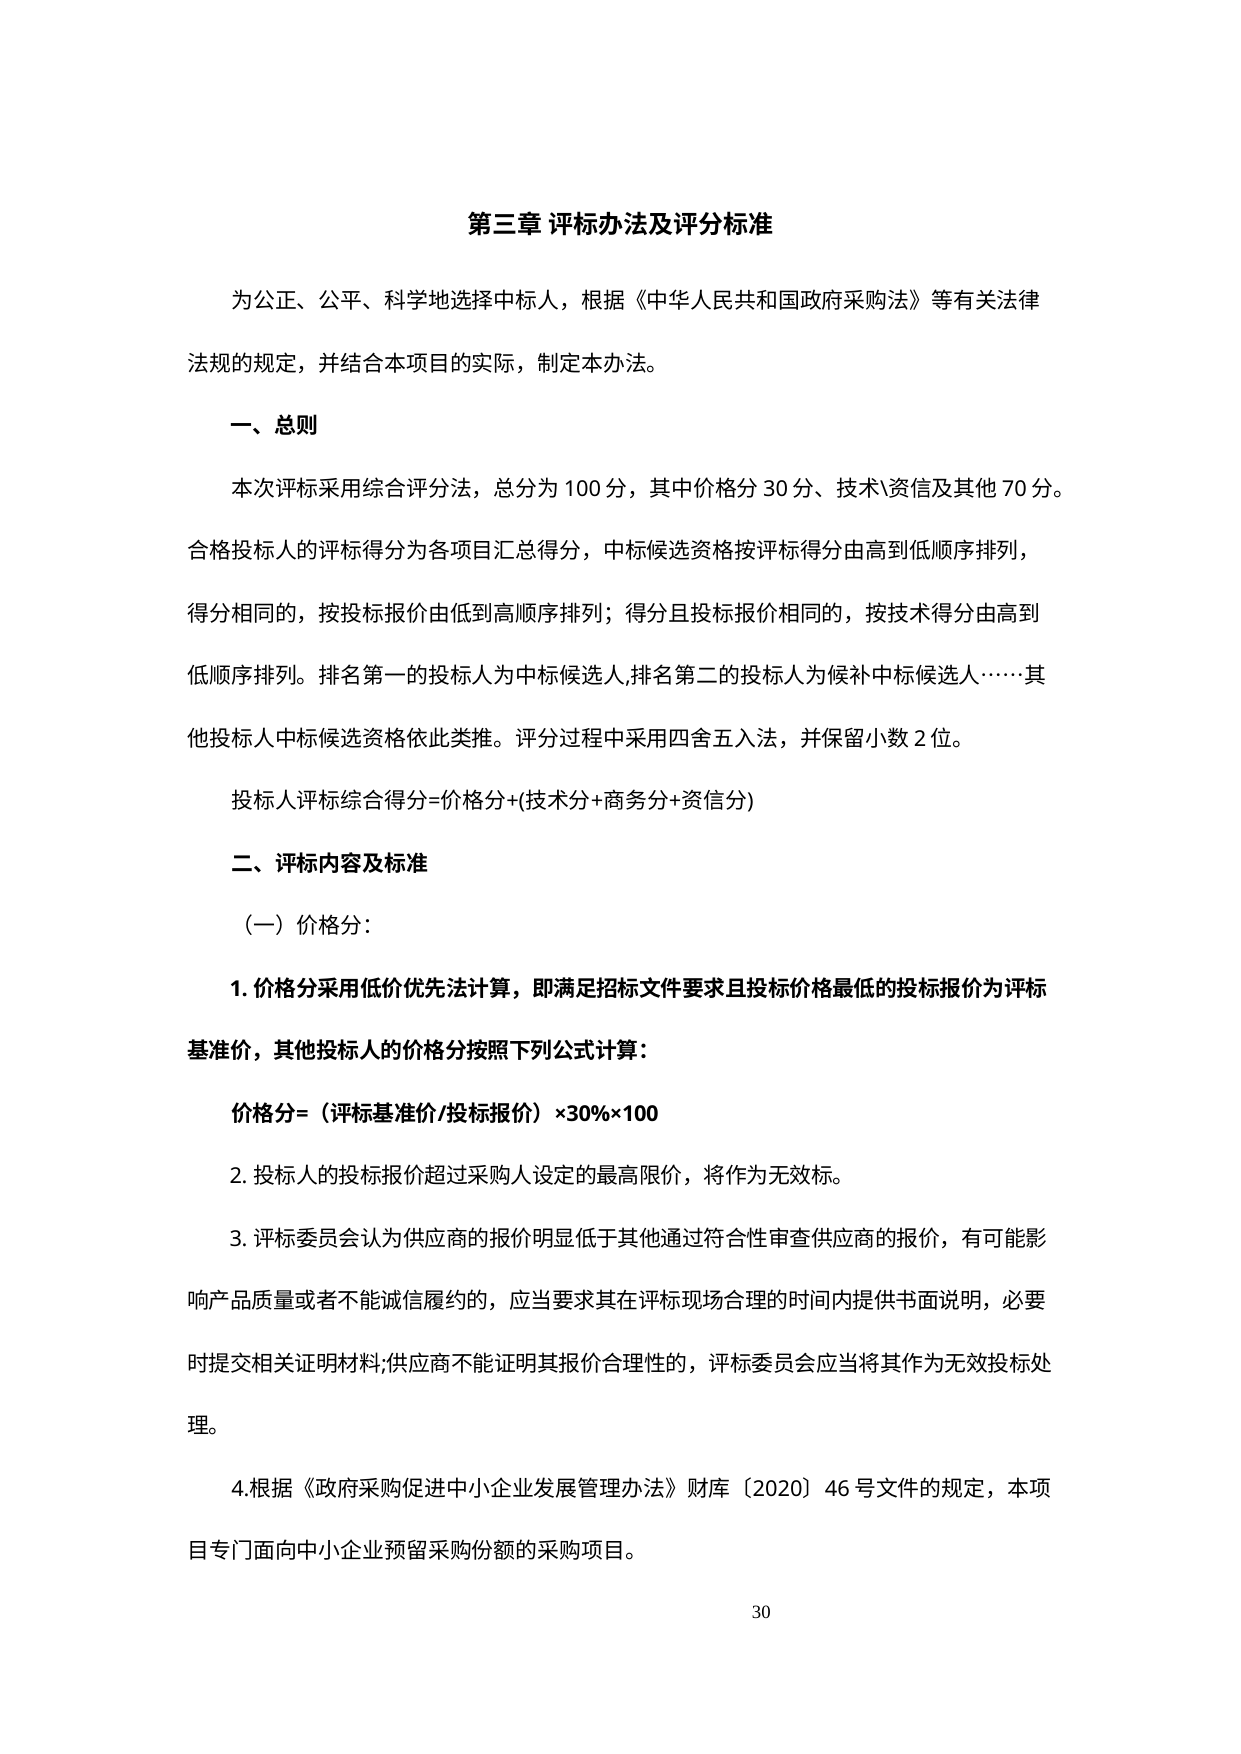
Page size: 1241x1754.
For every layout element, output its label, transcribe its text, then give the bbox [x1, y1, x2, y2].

text 一、总则 [187, 384, 1053, 446]
list 投标人的投标报价超过采购人设定的最高限价，将作为无效标。 [187, 1134, 1053, 1196]
text 二、评标内容及标准 [187, 821, 1053, 884]
text 价格分=（评标基准价/投标报价）×30%×100 [231, 1071, 1053, 1134]
list 评标委员会认为供应商的报价明显低于其他通过符合性审查供应商的报价，有可能影响产品质量或者不能诚信履约的，应当要求其在评标现场合理的时间内提供书面说明，必要时提交相关证明材料;供应商不能证明其报价合理性的，评标委员会应当将其作为无效投标处理。 [187, 1196, 1053, 1446]
text （一）价格分： [187, 884, 1053, 946]
text 本次评标采用综合评分法，总分为100分，其中价格分30分、技术\资信及其他70分。合格投标人的评标得分为各项目汇总得分，中标候选资格按评标得分由高到低顺序排列，得分相同的，按投标报价由低到高顺序排列；得分且投标报价相同的，按技术得分由高到低顺序排列。排名第一的投标人为中标候选人,排名第二的投标人为候补中标候选人……其他投标人中标候选资格依此类推。评分过程中采用四舍五入法，并保留小数2位。 [187, 446, 1053, 759]
list 价格分采用低价优先法计算，即满足招标文件要求且投标价格最低的投标报价为评标基准价，其他投标人的价格分按照下列公式计算： [187, 946, 1053, 1071]
text 4.根据《政府采购促进中小企业发展管理办法》财库〔2020〕46号文件的规定，本项目专门面向中小企业预留采购份额的采购项目。 [187, 1446, 1053, 1571]
text 为公正、公平、科学地选择中标人，根据《中华人民共和国政府采购法》等有关法律法规的规定，并结合本项目的实际，制定本办法。 [187, 259, 1053, 384]
text 投标人评标综合得分=价格分+(技术分+商务分+资信分) [187, 759, 1053, 821]
subtitle 评标办法及评分标准 [187, 204, 1053, 241]
